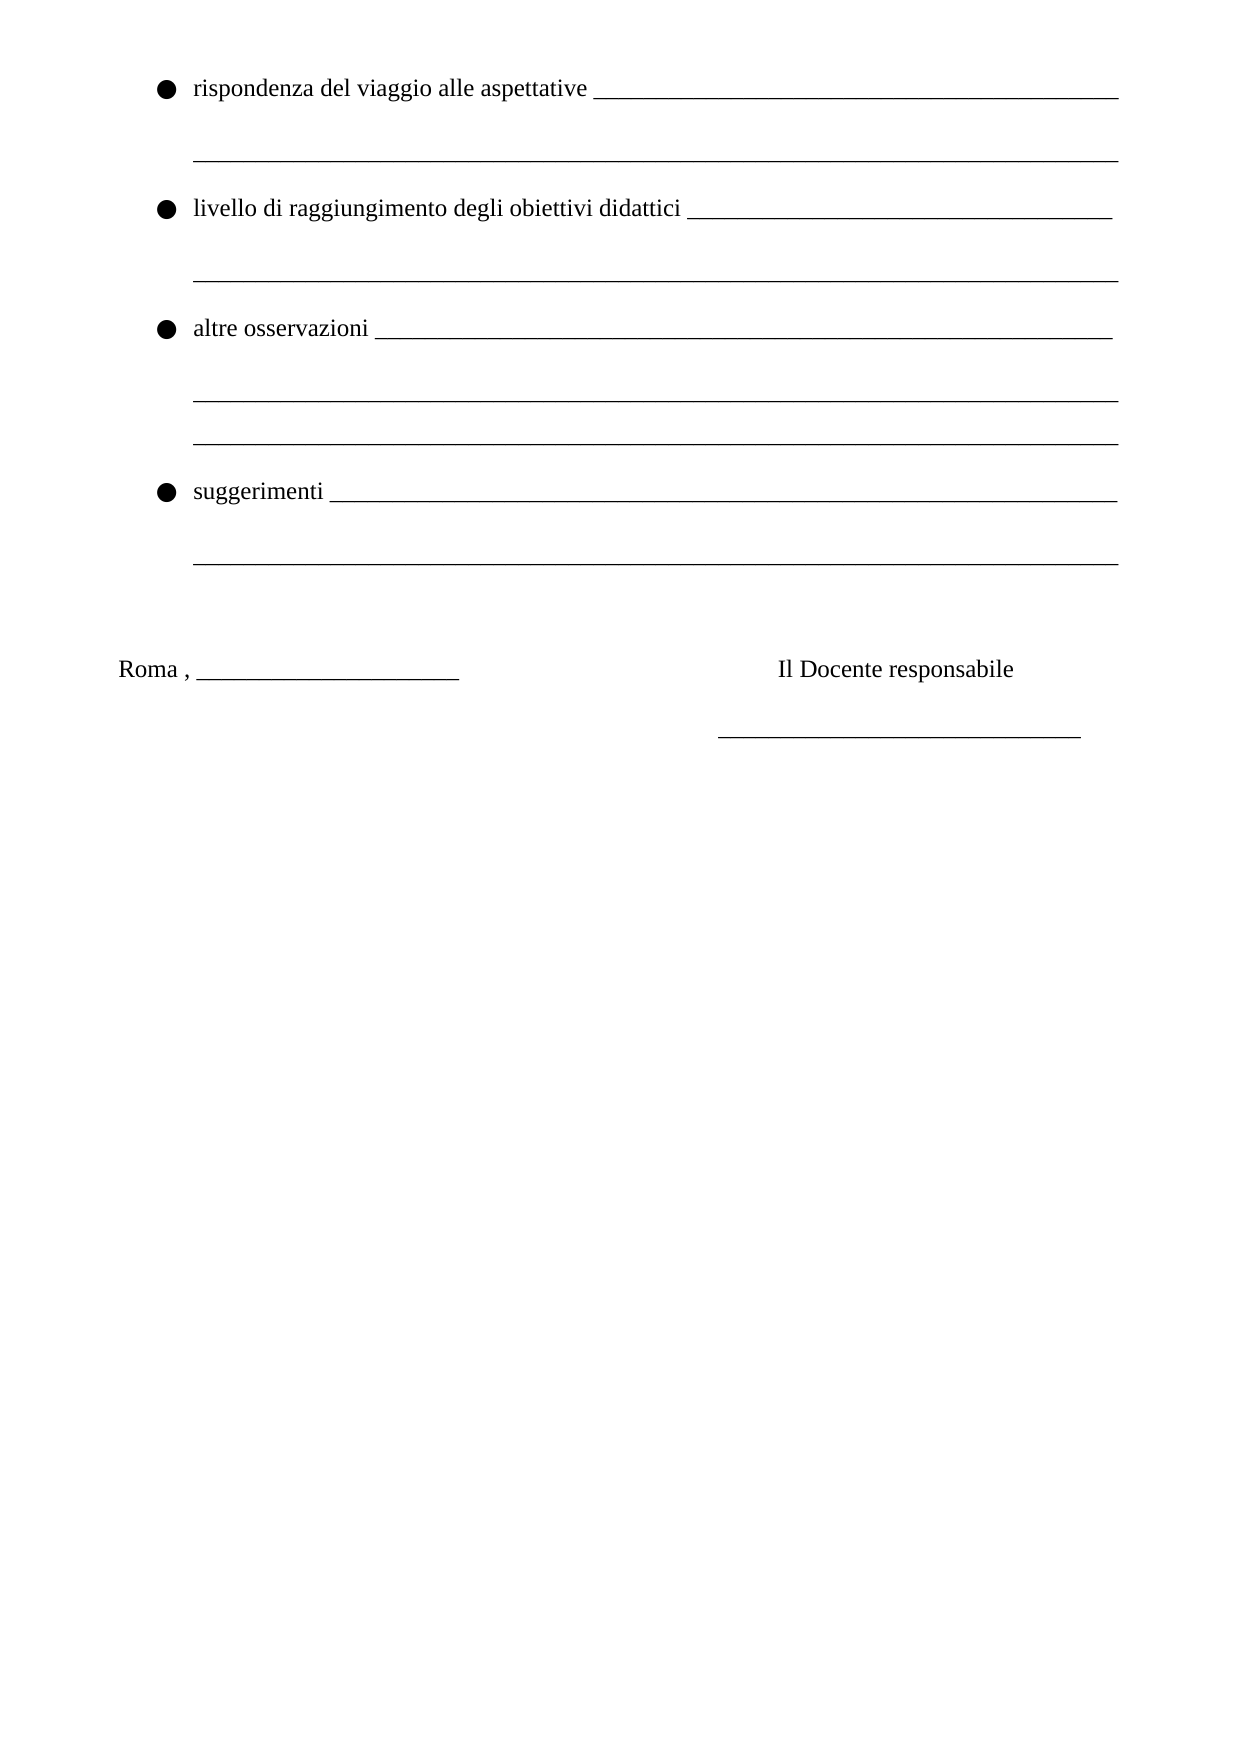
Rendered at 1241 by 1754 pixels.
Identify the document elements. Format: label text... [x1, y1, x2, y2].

text _____________________________ [118, 712, 1122, 740]
text __________________________________________________________________________ [193, 539, 1122, 568]
text __________________________________________________________________________ [193, 419, 1122, 448]
text __________________________________________________________________________ [193, 256, 1122, 285]
list rispondenza del viaggio alle aspettative __________________________________________ [156, 59, 1122, 110]
list livello di raggiungimento degli obiettivi didattici __________________________________ [156, 179, 1122, 230]
text Roma , _____________________ Il Docente responsabile [118, 654, 1122, 683]
text __________________________________________________________________________ [193, 376, 1122, 405]
list altre osservazioni ___________________________________________________________ [156, 299, 1122, 350]
list suggerimenti _______________________________________________________________ [156, 462, 1122, 513]
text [193, 136, 1122, 165]
